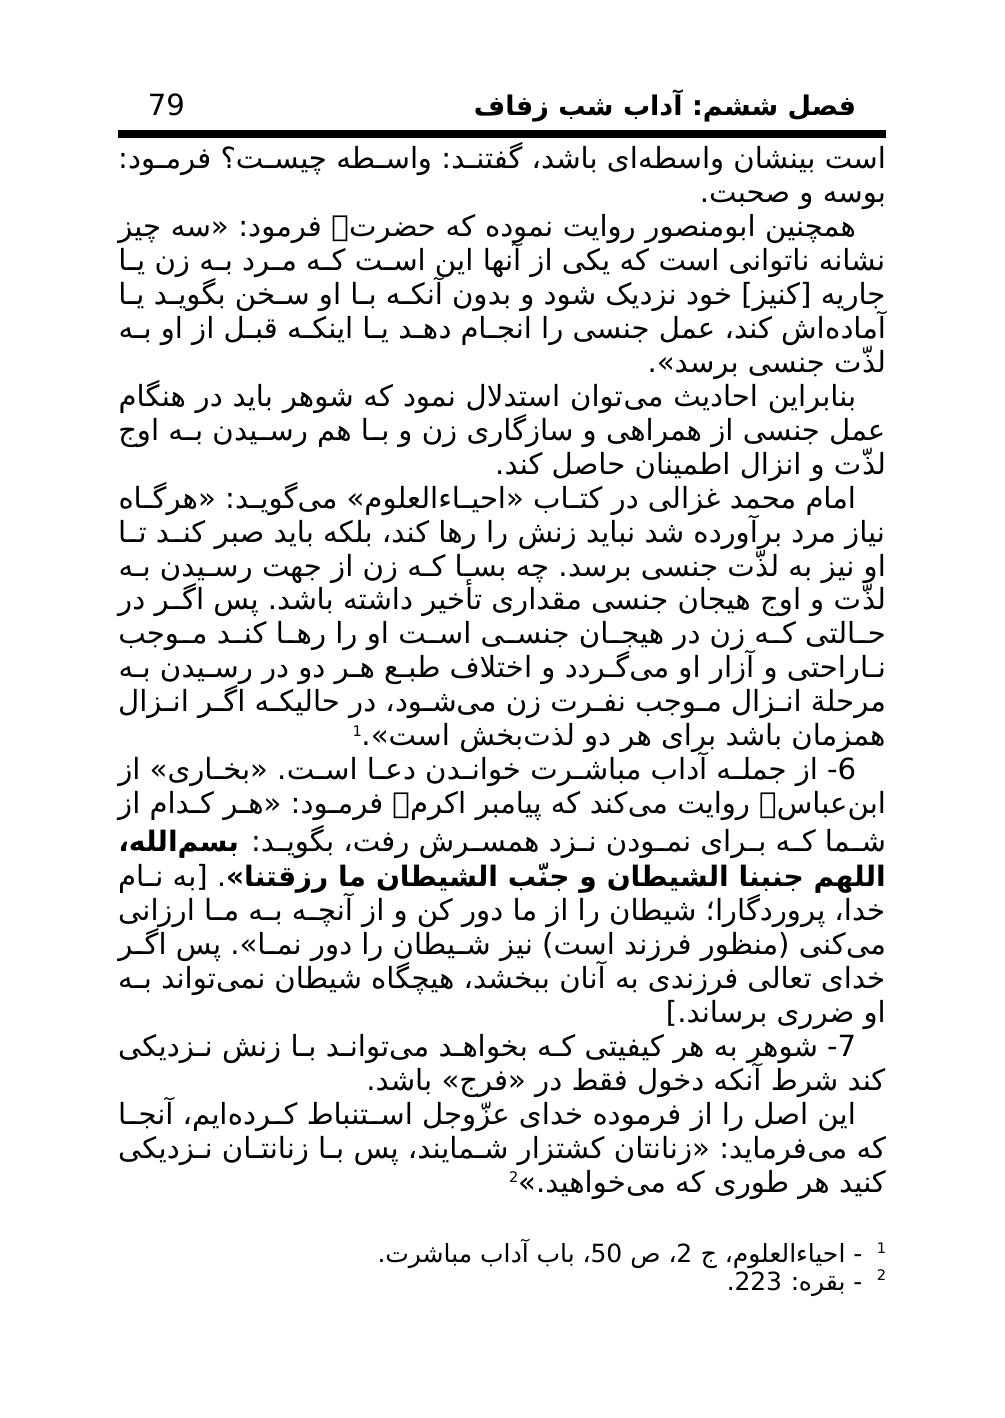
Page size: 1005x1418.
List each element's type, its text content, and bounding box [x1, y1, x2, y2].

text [118, 141, 886, 209]
text همچنین ابومنصور روایت نموده که حضرت فرمود: «سه چیز نشانه ناتوانی است که یکی از آنها این است که مرد به زن یا جاریه [کنیز] خود نزدیک شود و بدون آنکه با او سخن بگوید یا آماده‌اش کند، عمل جنسی را انجام دهد یا اینکه قبل از او به لذّت جنسی برسد». [118, 209, 886, 379]
text امام محمد غزالی در کتاب «احیاءالعلوم» می‌گوید: «هرگاه نیاز مرد برآورده شد نباید زنش را رها کند، بلکه باید صبر کند تا او نیز به لذّت جنسی برسد. چه بسا که زن از جهت رسیدن به لذّت و اوج هیجان جنسی مقداری تأخیر داشته باشد. پس اگر در حالتی که زن در هیجان جنسی است او را رها کند موجب ناراحتی و آزار او می‌گردد و اختلاف طبع هر دو در رسیدن به مرحلة انزال موجب نفرت زن می‌شود، در حالیکه اگر انزال همزمان باشد برای هر دو لذت‌بخش است». [118, 481, 886, 753]
text بنابراین احادیث می‌توان استدلال نمود که شوهر باید در هنگام عمل جنسی از همراهی و سازگاری زن و با هم رسیدن به اوج لذّت و انزال اطمینان حاصل کند. [118, 379, 886, 481]
text این اصل را از فرموده خدای عزّوجل استنباط کرده‌ایم، آنجا که می‌فرماید: «زنانتان کشتزار شمایند، پس با زنانتان نزدیکی کنید هر طوری که می‌خواهید.» [118, 1097, 886, 1199]
text 7- شوهر به هر کیفیتی که بخواهد می‌تواند با زنش نزدیکی كند شرط آنکه دخول فقط در «فرج» باشد. [118, 1029, 886, 1097]
text 6- از جمله آداب مباشرت خواندن دعا است. «بخاری» از ابن‌عباس روایت می‌کند که پیامبر اکرم فرمود: «هر کدام از شما که برای نمودن نزد همسرش رفت، بگوید: بسم‌الله، اللهم جنبنا الشیطان و جنّب الشیطان ما رزقتنا». [به نام خدا، پروردگارا؛ شیطان را از ما دور کن و از آنچه به ما ارزانی می‌کنی (منظور فرزند است) نیز شیطان را دور نما». پس اگر خدای تعالی فرزندی به آنان ببخشد، هيچگاه شیطان نمی‌تواند به او ضرری برساند.] [118, 753, 886, 1029]
